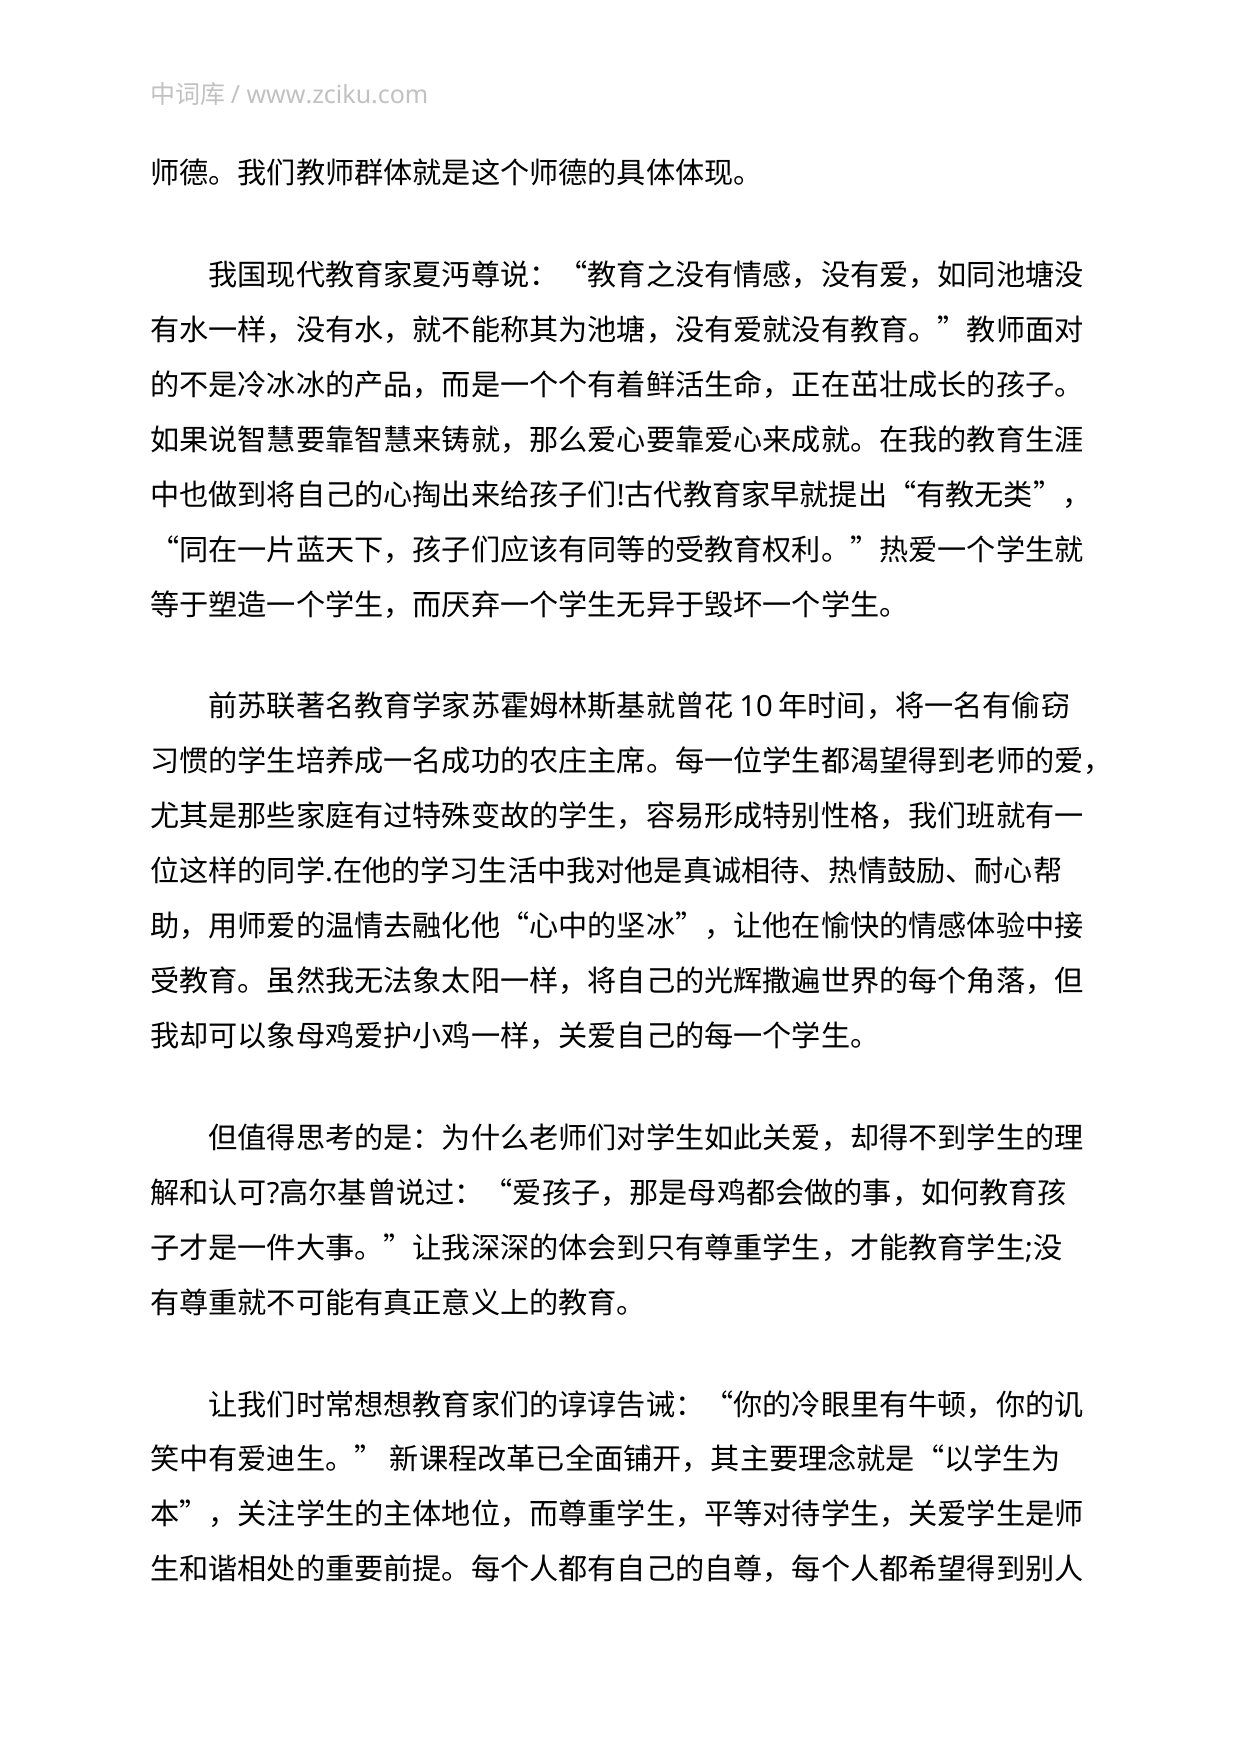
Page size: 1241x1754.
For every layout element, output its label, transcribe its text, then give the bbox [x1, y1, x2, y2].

text 我国现代教育家夏沔尊说：“教育之没有情感，没有爱，如同池塘没有水一样，没有水，就不能称其为池塘，没有爱就没有教育。”教师面对的不是冷冰冰的产品，而是一个个有着鲜活生命，正在茁壮成长的孩子。如果说智慧要靠智慧来铸就，那么爱心要靠爱心来成就。在我的教育生涯中也做到将自己的心掏出来给孩子们!古代教育家早就提出“有教无类”，“同在一片蓝天下，孩子们应该有同等的受教育权利。”热爱一个学生就等于塑造一个学生，而厌弃一个学生无异于毁坏一个学生。 [150, 252, 1090, 623]
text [150, 150, 1090, 192]
text 但值得思考的是：为什么老师们对学生如此关爱，却得不到学生的理解和认可?高尔基曾说过：“爱孩子，那是母鸡都会做的事，如何教育孩子才是一件大事。”让我深深的体会到只有尊重学生，才能教育学生;没有尊重就不可能有真正意义上的教育。 [150, 1114, 1090, 1322]
text 前苏联著名教育学家苏霍姆林斯基就曾花10年时间，将一名有偷窃习惯的学生培养成一名成功的农庄主席。每一位学生都渴望得到老师的爱，尤其是那些家庭有过特殊变故的学生，容易形成特别性格，我们班就有一位这样的同学.在他的学习生活中我对他是真诚相待、热情鼓励、耐心帮助，用师爱的温情去融化他“心中的坚冰”，让他在愉快的情感体验中接受教育。虽然我无法象太阳一样，将自己的光辉撒遍世界的每个角落，但我却可以象母鸡爱护小鸡一样，关爱自己的每一个学生。 [150, 683, 1090, 1055]
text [150, 1381, 1090, 1588]
